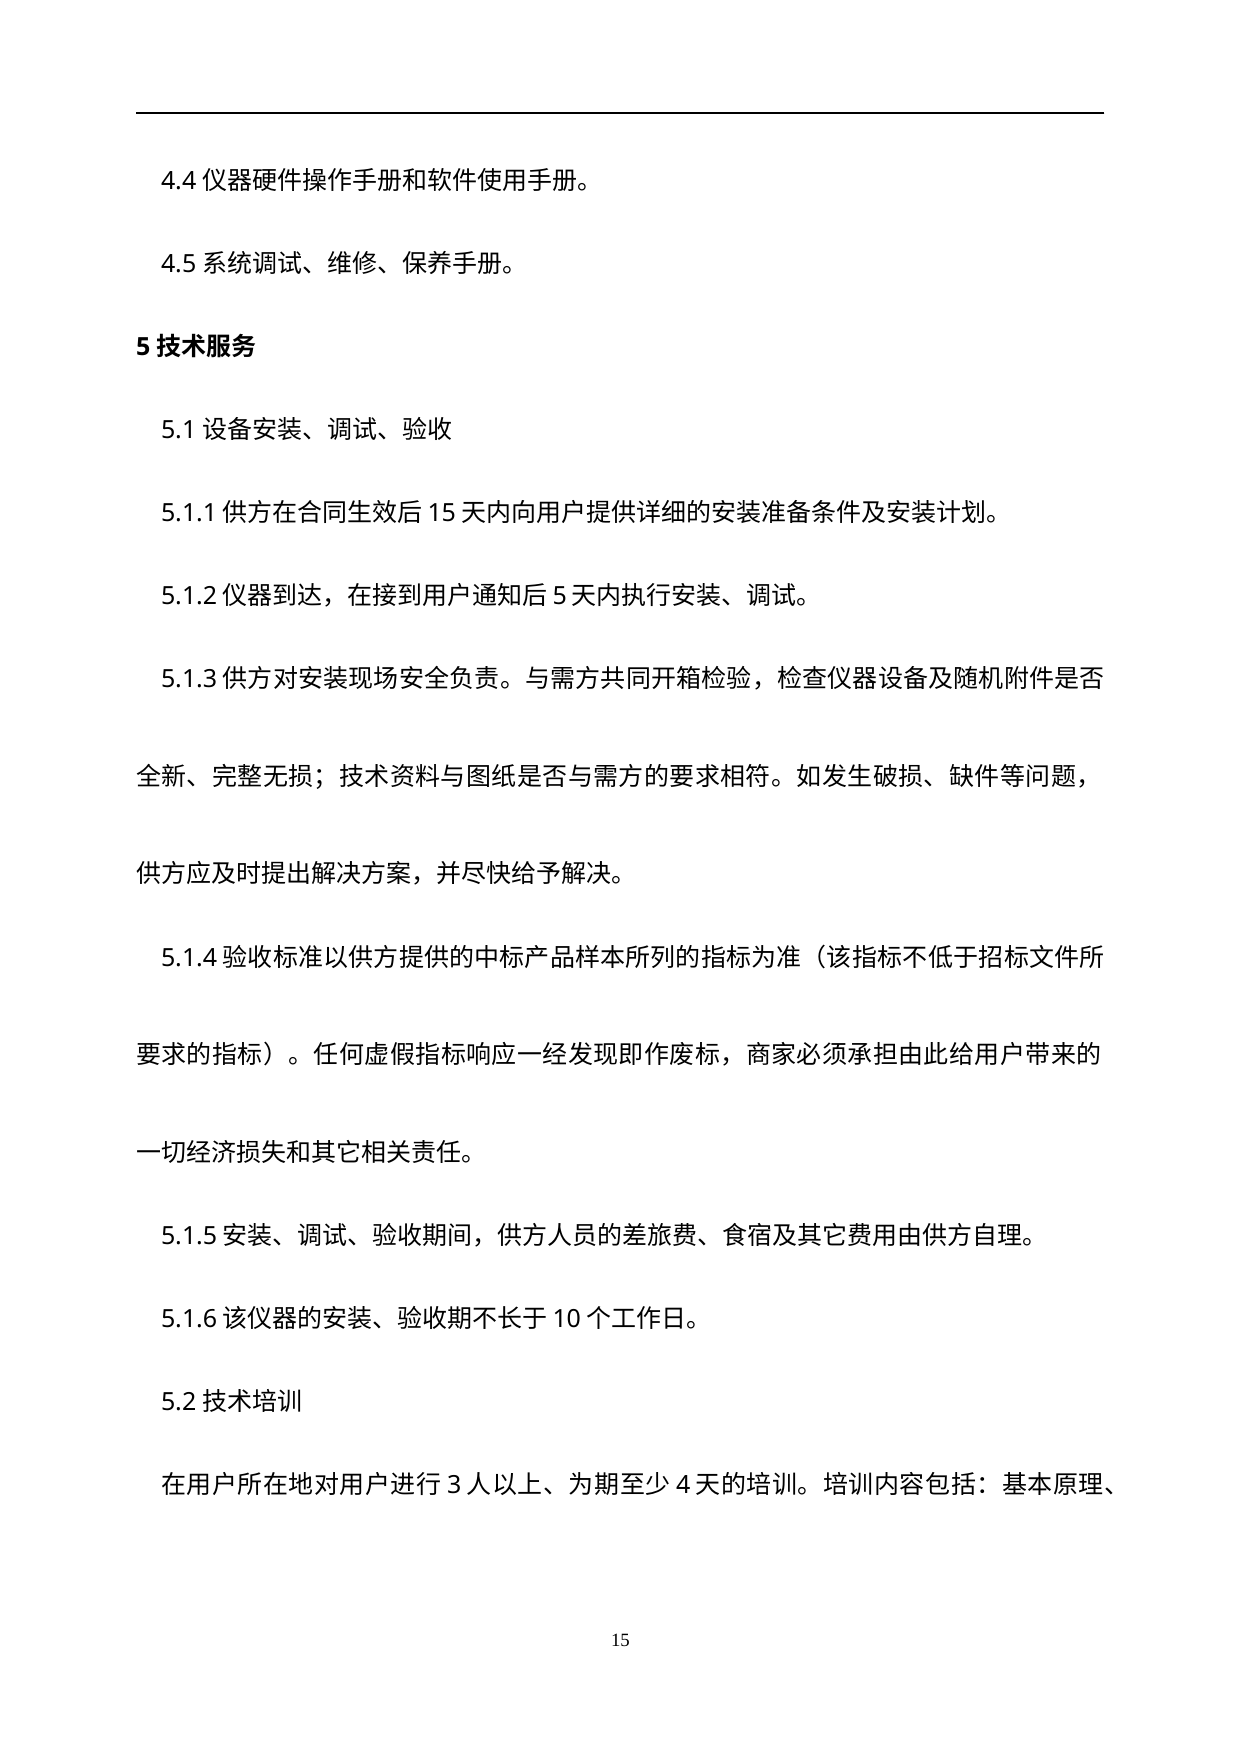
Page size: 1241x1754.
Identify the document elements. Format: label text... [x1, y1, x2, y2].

text 5.2 技术培训 [136, 1367, 1104, 1432]
text 5.1.4验收标准以供方提供的中标产品样本所列的指标为准（该指标不低于招标文件所要求的指标）。任何虚假指标响应一经发现即作废标，商家必须承担由此给用户带来的一切经济损失和其它相关责任。 [136, 923, 1104, 1183]
text 5.1 设备安装、调试、验收 [136, 395, 1104, 460]
text 5.1.2仪器到达，在接到用户通知后5天内执行安装、调试。 [136, 561, 1104, 626]
text 5.1.3供方对安装现场安全负责。与需方共同开箱检验，检查仪器设备及随机附件是否全新、完整无损；技术资料与图纸是否与需方的要求相符。如发生破损、缺件等问题，供方应及时提出解决方案，并尽快给予解决。 [136, 644, 1104, 904]
text 5.1.1供方在合同生效后15天内向用户提供详细的安装准备条件及安装计划。 [136, 478, 1104, 543]
text 4.5 系统调试、维修、保养手册。 [136, 229, 1104, 294]
text 5 技术服务 [136, 312, 1104, 377]
text 5.1.6该仪器的安装、验收期不长于10个工作日。 [136, 1284, 1104, 1349]
text 5.1.5安装、调试、验收期间，供方人员的差旅费、食宿及其它费用由供方自理。 [136, 1201, 1104, 1266]
text 4.4 仪器硬件操作手册和软件使用手册。 [136, 146, 1104, 211]
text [136, 1450, 1104, 1515]
